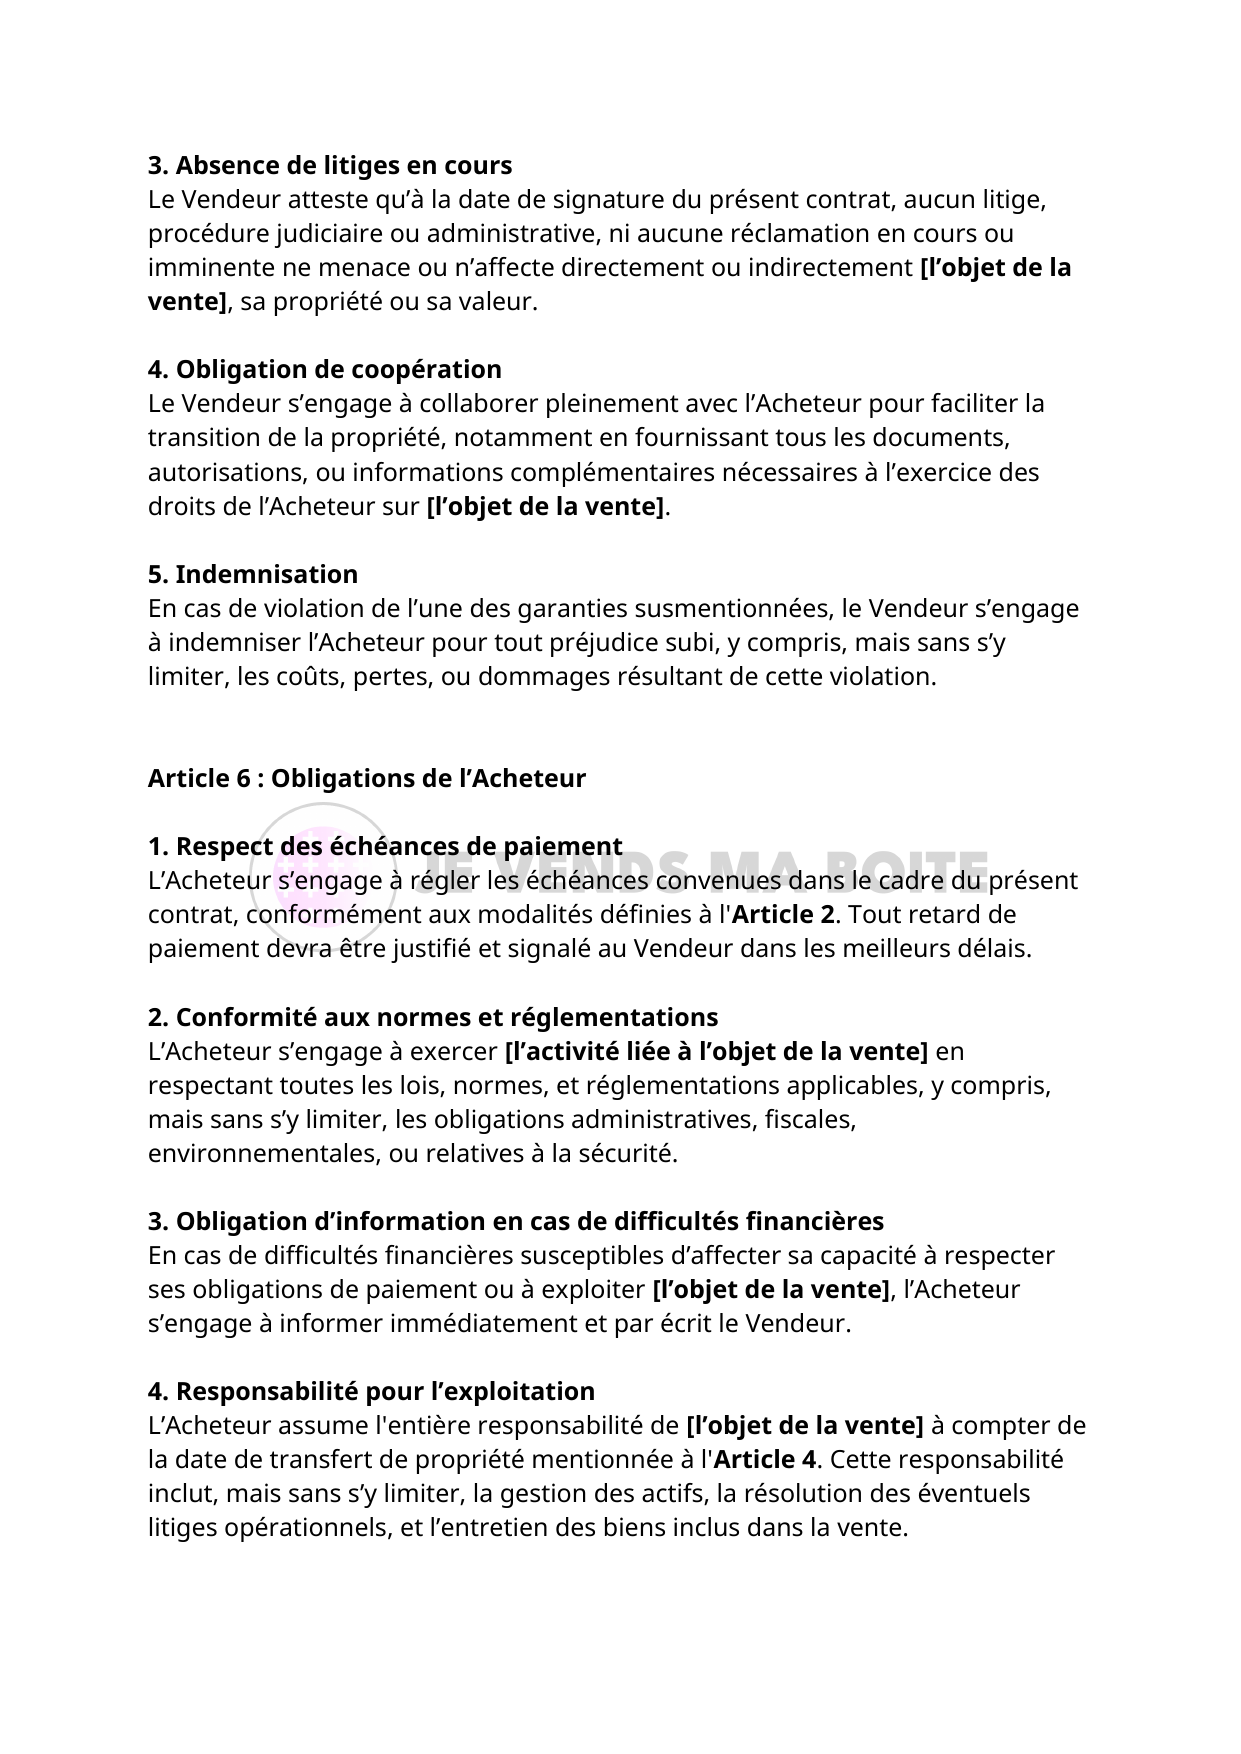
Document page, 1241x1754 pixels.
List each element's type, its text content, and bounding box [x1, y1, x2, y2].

text 1. Respect des échéances de paiement [148, 829, 1093, 863]
text L’Acheteur assume l'entière responsabilité de [l’objet de la vente] à compter de la date de transfert de propriété mentionnée à l'Article 4. Cette responsabilité inclut, mais sans s’y limiter, la gestion des actifs, la résolution des éventuels litiges opérationnels, et l’entretien des biens inclus dans la vente. [148, 1408, 1093, 1544]
text 4. Obligation de coopération [148, 352, 1093, 386]
text 5. Indemnisation [148, 556, 1093, 590]
text 3. Obligation d’information en cas de difficultés financières [148, 1203, 1093, 1238]
text En cas de difficultés financières susceptibles d’affecter sa capacité à respecter ses obligations de paiement ou à exploiter [l’objet de la vente], l’Acheteur s’engage à informer immédiatement et par écrit le Vendeur. [148, 1238, 1093, 1340]
text Le Vendeur s’engage à collaborer pleinement avec l’Acheteur pour faciliter la transition de la propriété, notamment en fournissant tous les documents, autorisations, ou informations complémentaires nécessaires à l’exercice des droits de l’Acheteur sur [l’objet de la vente]. [148, 386, 1093, 522]
text Le Vendeur atteste qu’à la date de signature du présent contrat, aucun litige, procédure judiciaire ou administrative, ni aucune réclamation en cours ou imminente ne menace ou n’affecte directement ou indirectement [l’objet de la vente], sa propriété ou sa valeur. [148, 182, 1093, 318]
text 3. Absence de litiges en cours [148, 148, 1093, 182]
text Article 6 : Obligations de l’Acheteur [148, 761, 1093, 795]
text En cas de violation de l’une des garanties susmentionnées, le Vendeur s’engage à indemniser l’Acheteur pour tout préjudice subi, y compris, mais sans s’y limiter, les coûts, pertes, ou dommages résultant de cette violation. [148, 590, 1093, 693]
text L’Acheteur s’engage à exercer [l’activité liée à l’objet de la vente] en respectant toutes les lois, normes, et réglementations applicables, y compris, mais sans s’y limiter, les obligations administratives, fiscales, environnementales, ou relatives à la sécurité. [148, 1033, 1093, 1169]
text L’Acheteur s’engage à régler les échéances convenues dans le cadre du présent contrat, conformément aux modalités définies à l'Article 2. Tout retard de paiement devra être justifié et signalé au Vendeur dans les meilleurs délais. [148, 863, 1093, 965]
text 2. Conformité aux normes et réglementations [148, 999, 1093, 1033]
text 4. Responsabilité pour l’exploitation [148, 1374, 1093, 1408]
